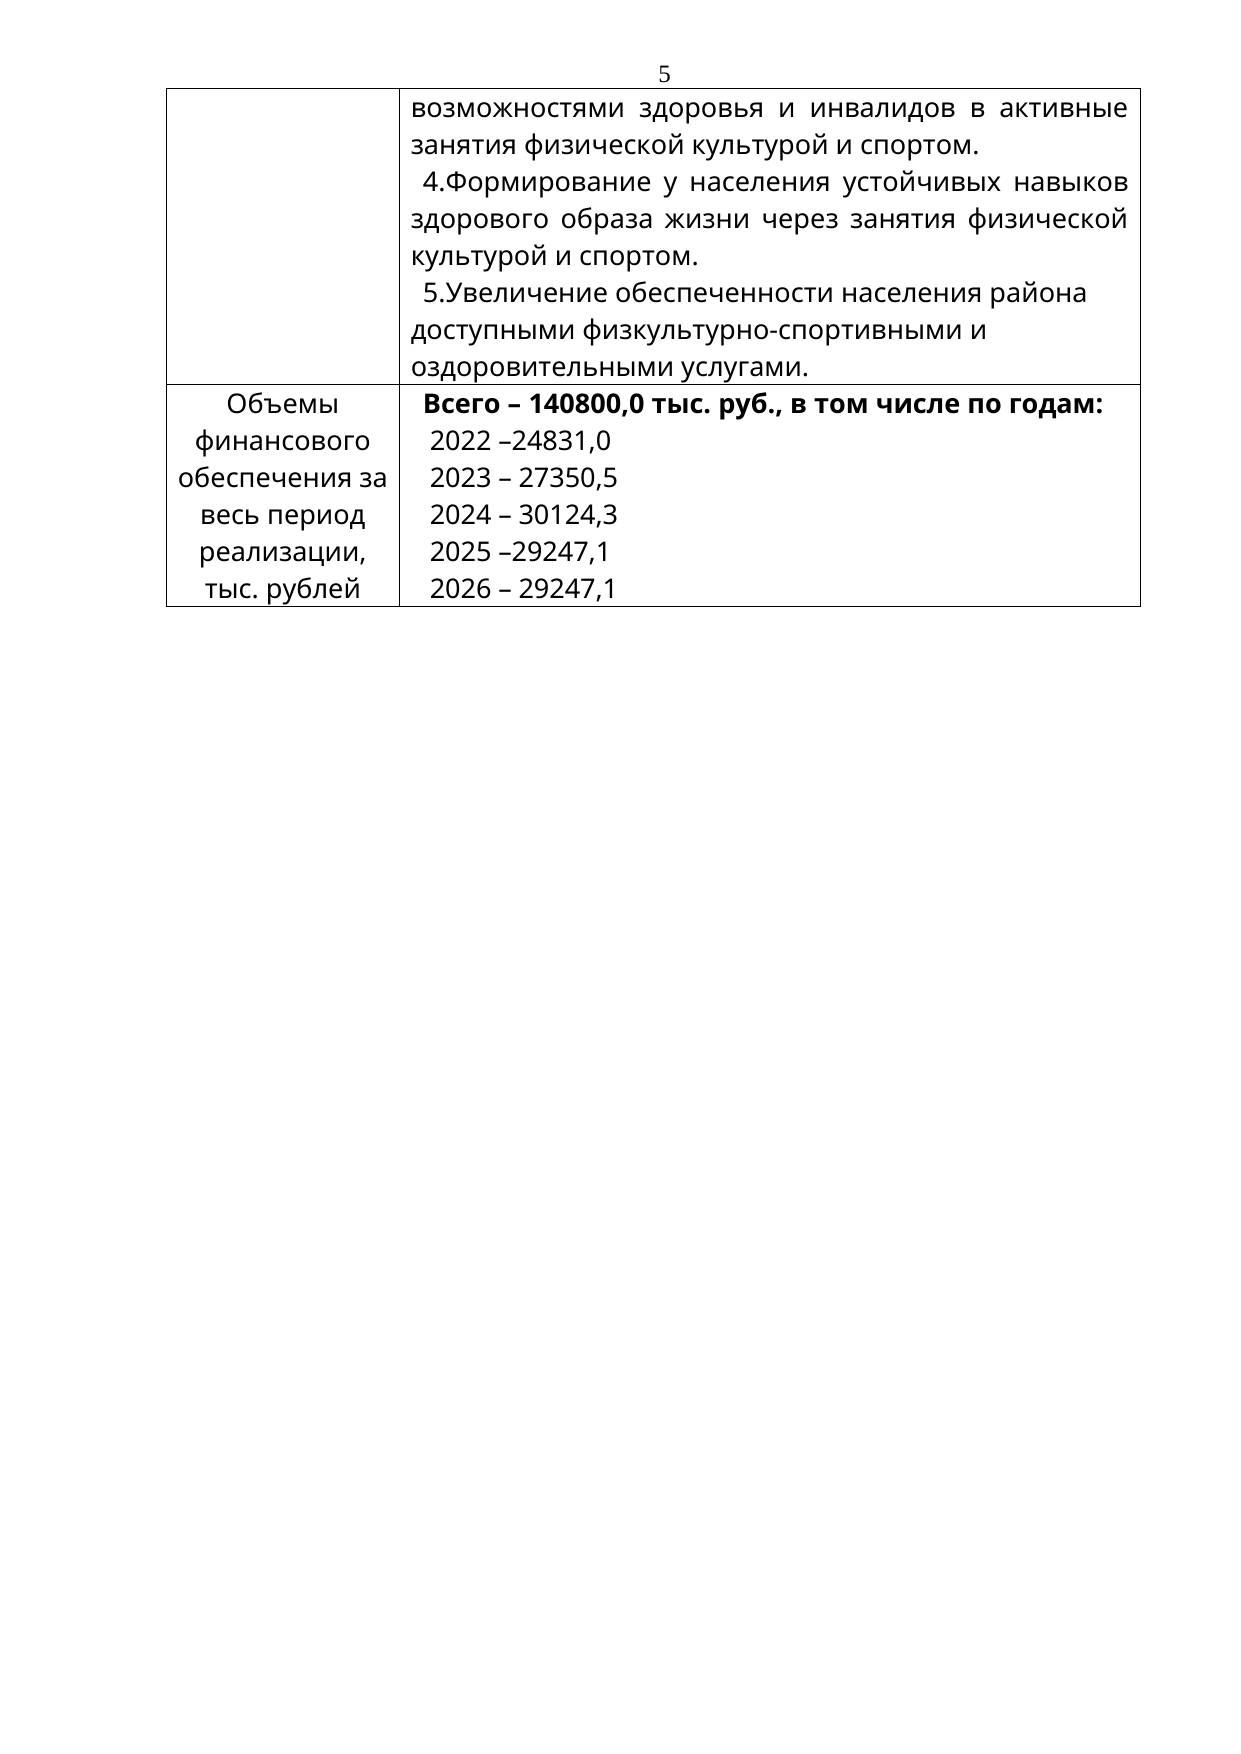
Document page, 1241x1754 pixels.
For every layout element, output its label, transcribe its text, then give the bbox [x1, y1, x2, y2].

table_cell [167, 89, 399, 384]
table_cell Всего – 140800,0 тыс. руб., в том числе по годам: 2022 –24831,0 2023 – 27350,5 2024 – 30124,3 2025 –29247,1 2026 – 29247,1 [400, 385, 1140, 606]
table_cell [400, 89, 1140, 384]
table_cell Объемы финансового обеспечения за весь период реализации, тыс. рублей [167, 385, 399, 606]
